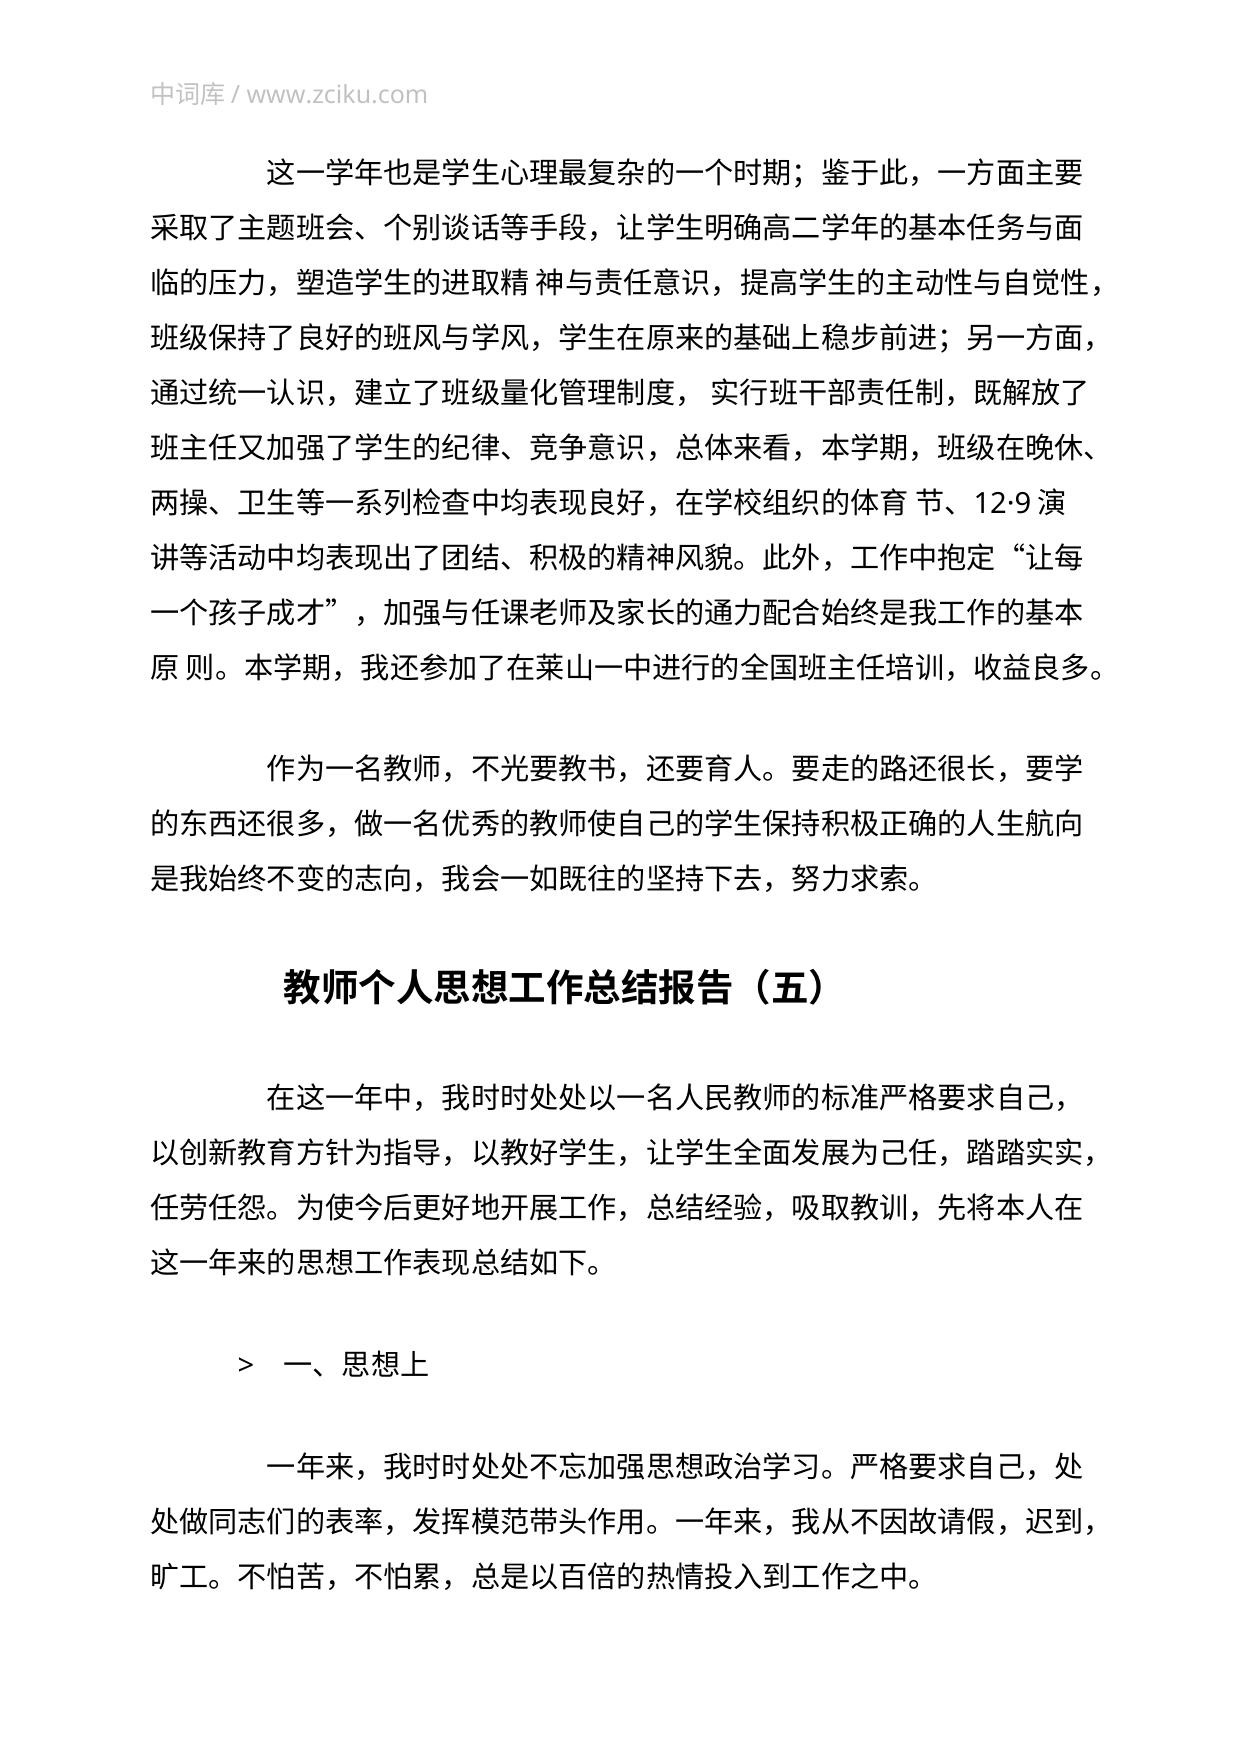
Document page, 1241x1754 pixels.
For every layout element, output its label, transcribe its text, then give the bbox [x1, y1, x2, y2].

text 在这一年中，我时时处处以一名人民教师的标准严格要求自己，以创新教育方针为指导，以教好学生，让学生全面发展为己任，踏踏实实，任劳任怨。为使今后更好地开展工作，总结经验，吸取教训，先将本人在这一年来的思想工作表现总结如下。 [150, 1075, 1090, 1282]
text > 一、思想上 [150, 1341, 1090, 1384]
text 一年来，我时时处处不忘加强思想政治学习。严格要求自己，处处做同志们的表率，发挥模范带头作用。一年来，我从不因故请假，迟到，旷工。不怕苦，不怕累，总是以百倍的热情投入到工作之中。 [150, 1443, 1090, 1595]
text 这一学年也是学生心理最复杂的一个时期；鉴于此，一方面主要采取了主题班会、个别谈话等手段，让学生明确高二学年的基本任务与面临的压力，塑造学生的进取精 神与责任意识，提高学生的主动性与自觉性，班级保持了良好的班风与学风，学生在原来的基础上稳步前进；另一方面，通过统一认识，建立了班级量化管理制度， 实行班干部责任制，既解放了班主任又加强了学生的纪律、竞争意识，总体来看，本学期，班级在晚休、两操、卫生等一系列检查中均表现良好，在学校组织的体育 节、12·9演讲等活动中均表现出了团结、积极的精神风貌。此外，工作中抱定“让每一个孩子成才”，加强与任课老师及家长的通力配合始终是我工作的基本原 则。本学期，我还参加了在莱山一中进行的全国班主任培训，收益良多。 [150, 150, 1090, 686]
text 作为一名教师，不光要教书，还要育人。要走的路还很长，要学的东西还很多，做一名优秀的教师使自己的学生保持积极正确的人生航向是我始终不变的志向，我会一如既往的坚持下去，努力求索。 [150, 746, 1090, 898]
text 教师个人思想工作总结报告（五） [150, 957, 1090, 1012]
